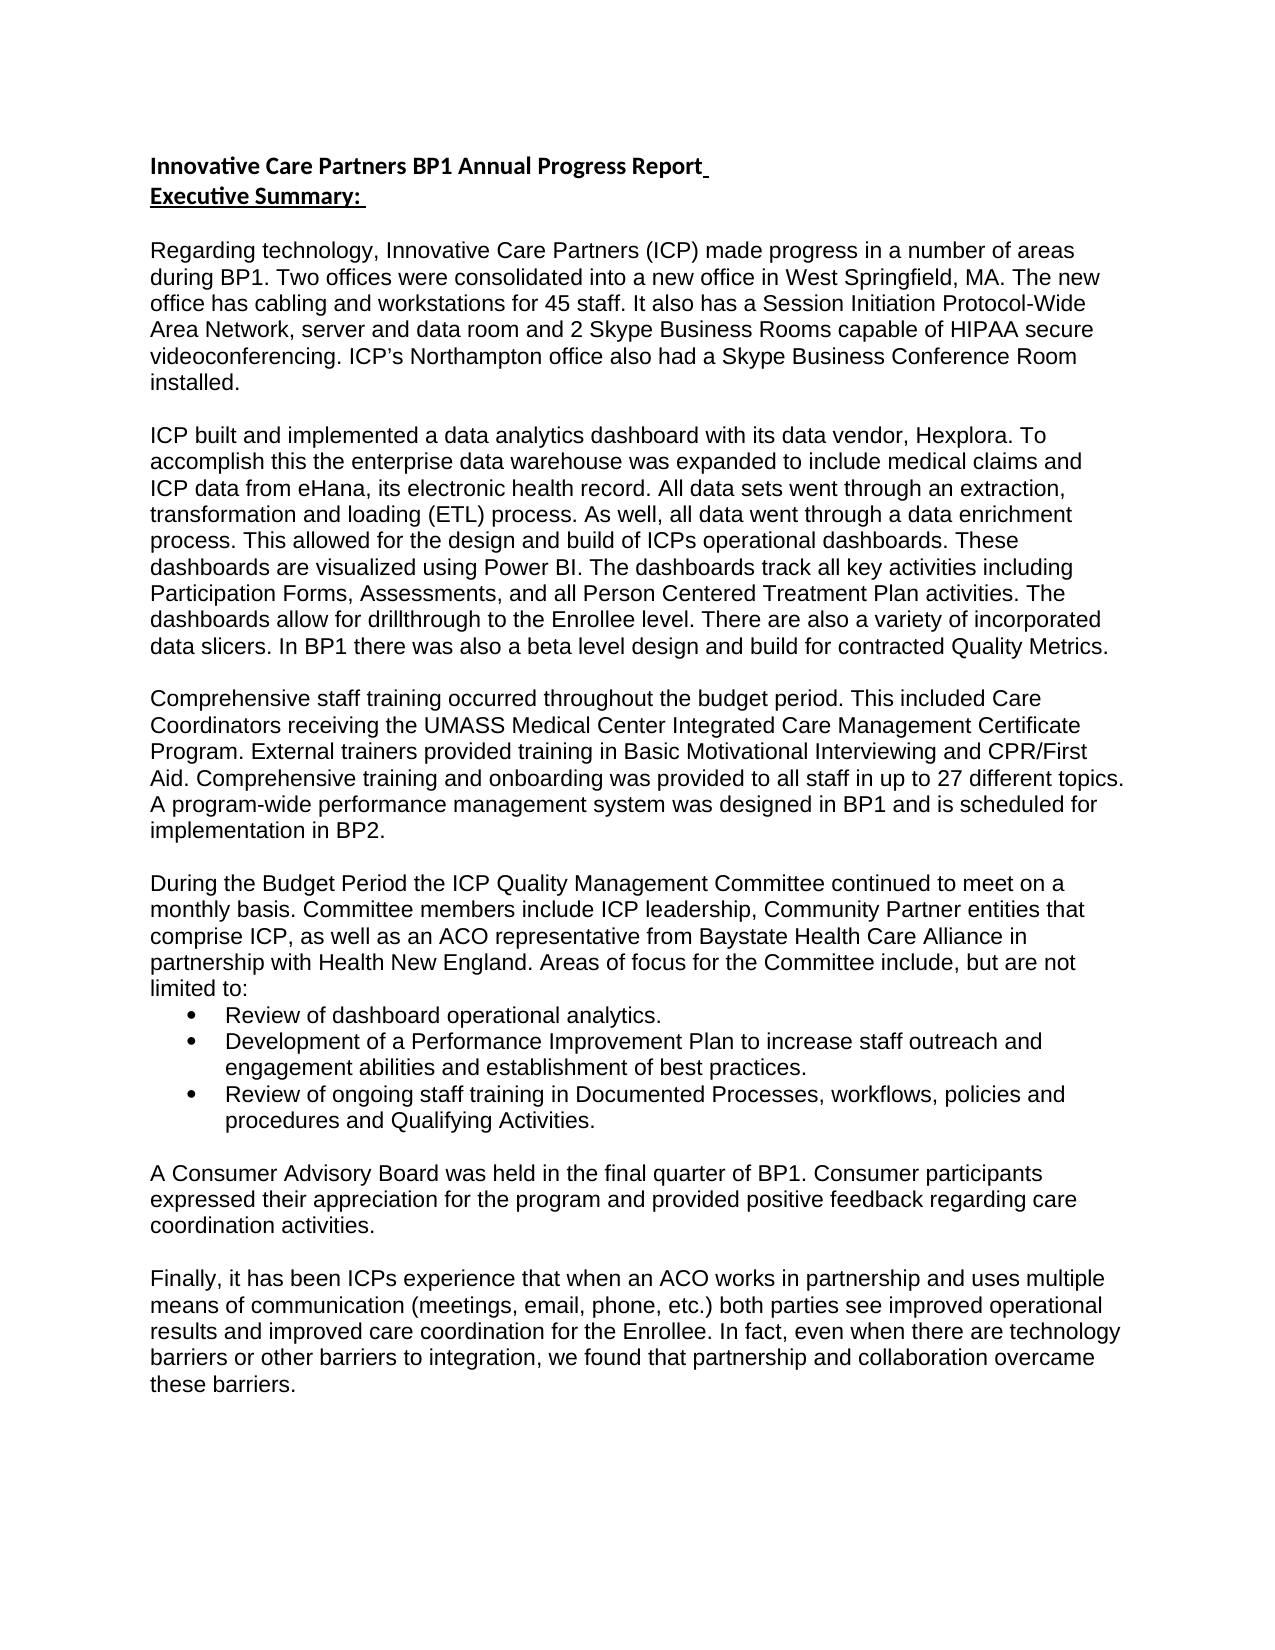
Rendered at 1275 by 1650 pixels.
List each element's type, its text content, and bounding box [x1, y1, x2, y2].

text During the Budget Period the ICP Quality Management Committee continued to meet on a monthly basis. Committee members include ICP leadership, Community Partner entities that comprise ICP, as well as an ACO representative from Baystate Health Care Alliance in partnership with Health New England. Areas of focus for the Committee include, but are not limited to: [150, 870, 1125, 1002]
list Review of ongoing staff training in Documented Processes, workflows, policies and procedures and Qualifying Activities. [187, 1081, 1125, 1133]
text A Consumer Advisory Board was held in the final quarter of BP1. Consumer participants expressed their appreciation for the program and provided positive feedback regarding care coordination activities. [150, 1160, 1125, 1239]
subtitle Executive Summary: [150, 181, 1125, 211]
text Finally, it has been ICPs experience that when an ACO works in partnership and uses multiple means of communication (meetings, email, phone, etc.) both parties see improved operational results and improved care coordination for the Enrollee. In fact, even when there are technology barriers or other barriers to integration, we found that partnership and collaboration overcame these barriers. [150, 1265, 1125, 1397]
subtitle Innovative Care Partners BP1 Annual Progress Report [150, 150, 1125, 181]
text Regarding technology, Innovative Care Partners (ICP) made progress in a number of areas during BP1. Two offices were consolidated into a new office in West Springfield, MA. The new office has cabling and workstations for 45 staff. It also has a Session Initiation Protocol-Wide Area Network, server and data room and 2 Skype Business Rooms capable of HIPAA secure videoconferencing. ICP’s Northampton office also had a Skype Business Conference Room installed. [150, 237, 1125, 396]
text Comprehensive staff training occurred throughout the budget period. This included Care Coordinators receiving the UMASS Medical Center Integrated Care Management Certificate Program. External trainers provided training in Basic Motivational Interviewing and CPR/First Aid. Comprehensive training and onboarding was provided to all staff in up to 27 different topics. A program-wide performance management system was designed in BP1 and is scheduled for implementation in BP2. [150, 685, 1125, 843]
text ICP built and implemented a data analytics dashboard with its data vendor, Hexplora. To accomplish this the enterprise data warehouse was expanded to include medical claims and ICP data from eHana, its electronic health record. All data sets went through an extraction, transformation and loading (ETL) process. As well, all data went through a data enrichment process. This allowed for the design and build of ICPs operational dashboards. These dashboards are visualized using Power BI. The dashboards track all key activities including Participation Forms, Assessments, and all Person Centered Treatment Plan activities. The dashboards allow for drillthrough to the Enrollee level. There are also a variety of incorporated data slicers. In BP1 there was also a beta level design and build for contracted Quality Metrics. [150, 422, 1125, 659]
list Review of dashboard operational analytics. [187, 1002, 1125, 1028]
list Development of a Performance Improvement Plan to increase staff outreach and engagement abilities and establishment of best practices. [187, 1028, 1125, 1081]
